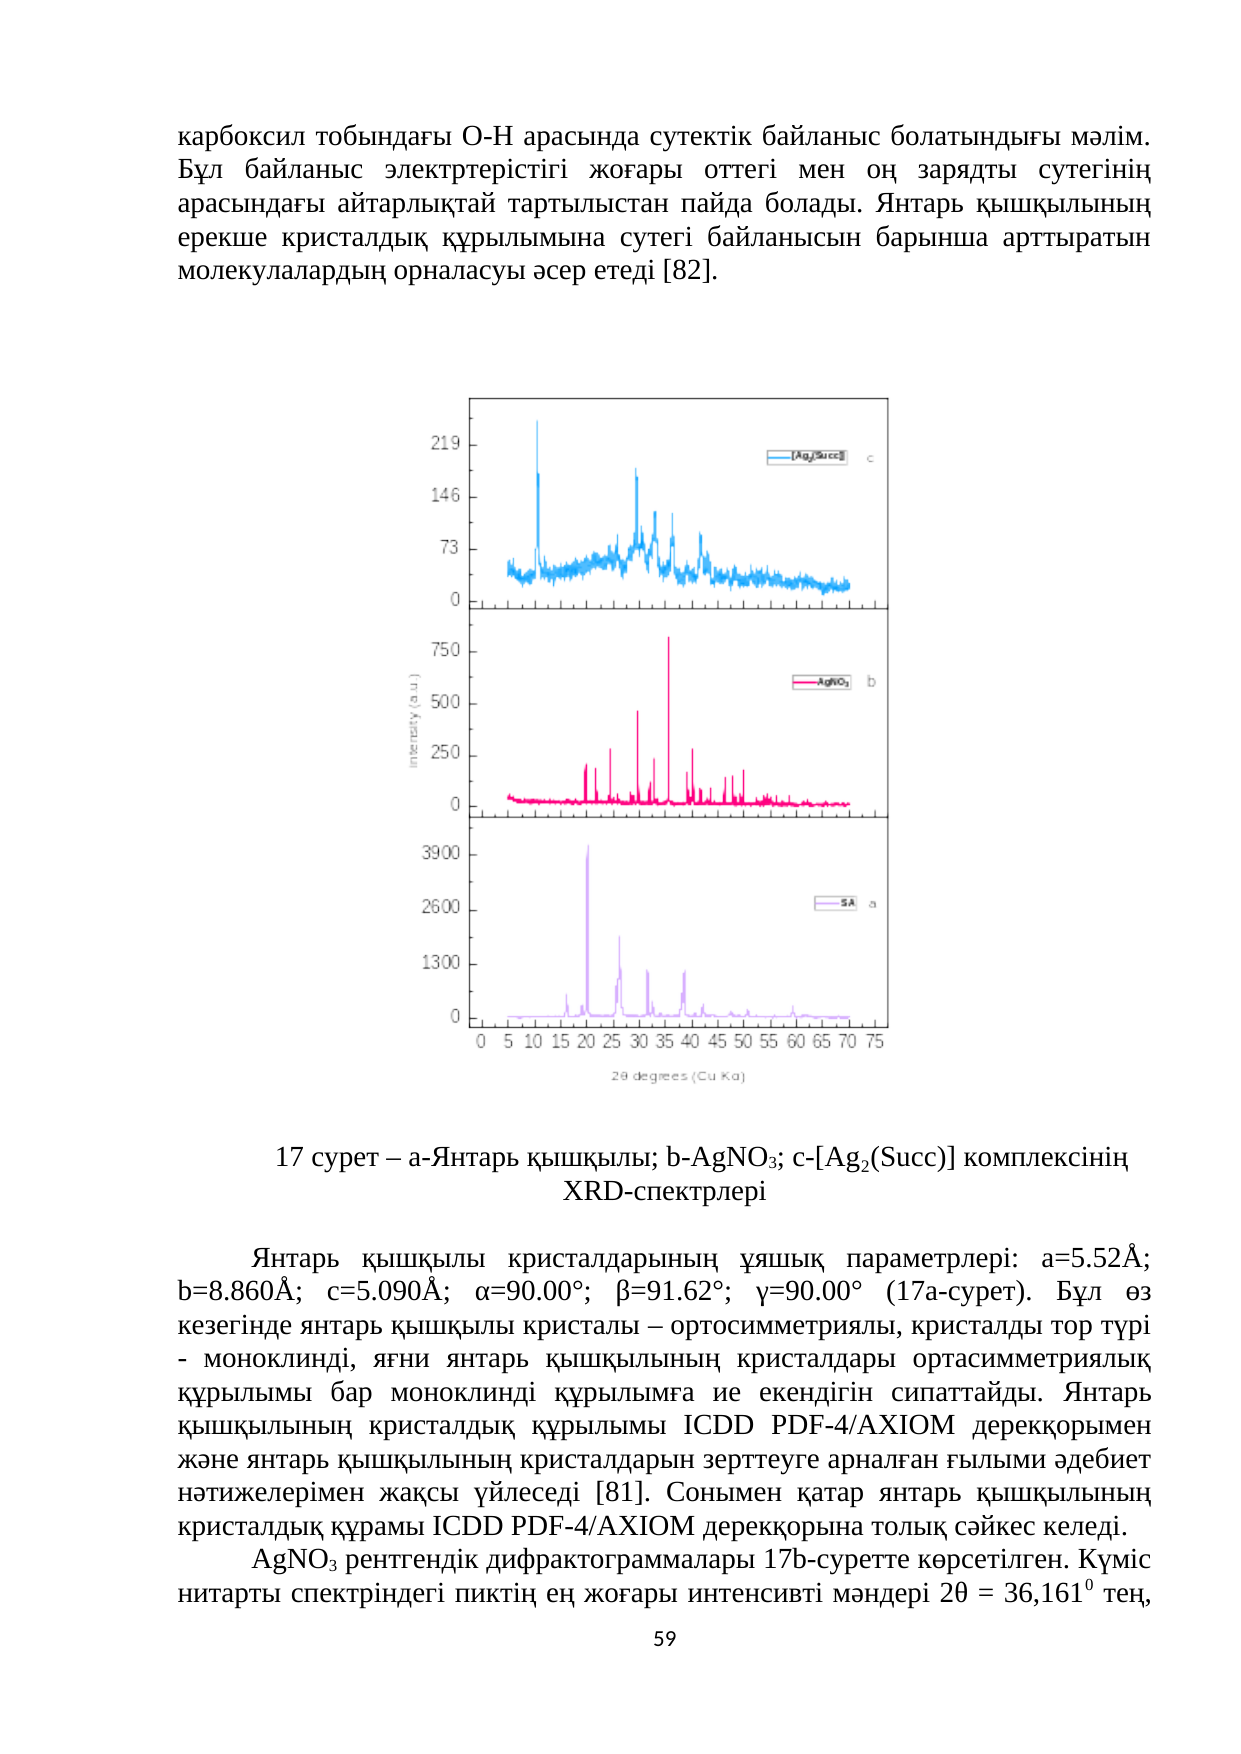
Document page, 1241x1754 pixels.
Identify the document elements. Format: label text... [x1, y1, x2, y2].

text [177, 118, 1152, 286]
text Янтарь қышқылы кристалдарының ұяшық параметрлері: a=5.52Å; b=8.860Å; c=5.090Å; α=90.00°; β=91.62°; γ=90.00° (17а-сурет). Бұл өз кезегінде янтарь қышқылы кристалы – ортосимметриялы, кристалды тор түрі - моноклинді, яғни янтарь қышқылының кристалдары ортасимметриялық құрылымы бар моноклинді құрылымға ие екендігін сипаттайды. Янтарь қышқылының кристалдық құрылымы ICDD PDF-4/AXIOM дерекқорымен және янтарь қышқылының кристалдарын зерттеуге арналған ғылыми әдебиет нәтижелерімен жақсы үйлеседі [81]. Сонымен қатар янтарь қышқылының кристалдық құрамы ICDD PDF-4/AXIOM дерекқорына толық сәйкес келеді. [177, 1240, 1152, 1542]
list 17 сурет – а-Янтарь қышқылы; b-AgNO3; с-[Ag₂(Succ)] комплексінің XRD-спектрлері [177, 1139, 1152, 1206]
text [177, 1542, 1152, 1609]
